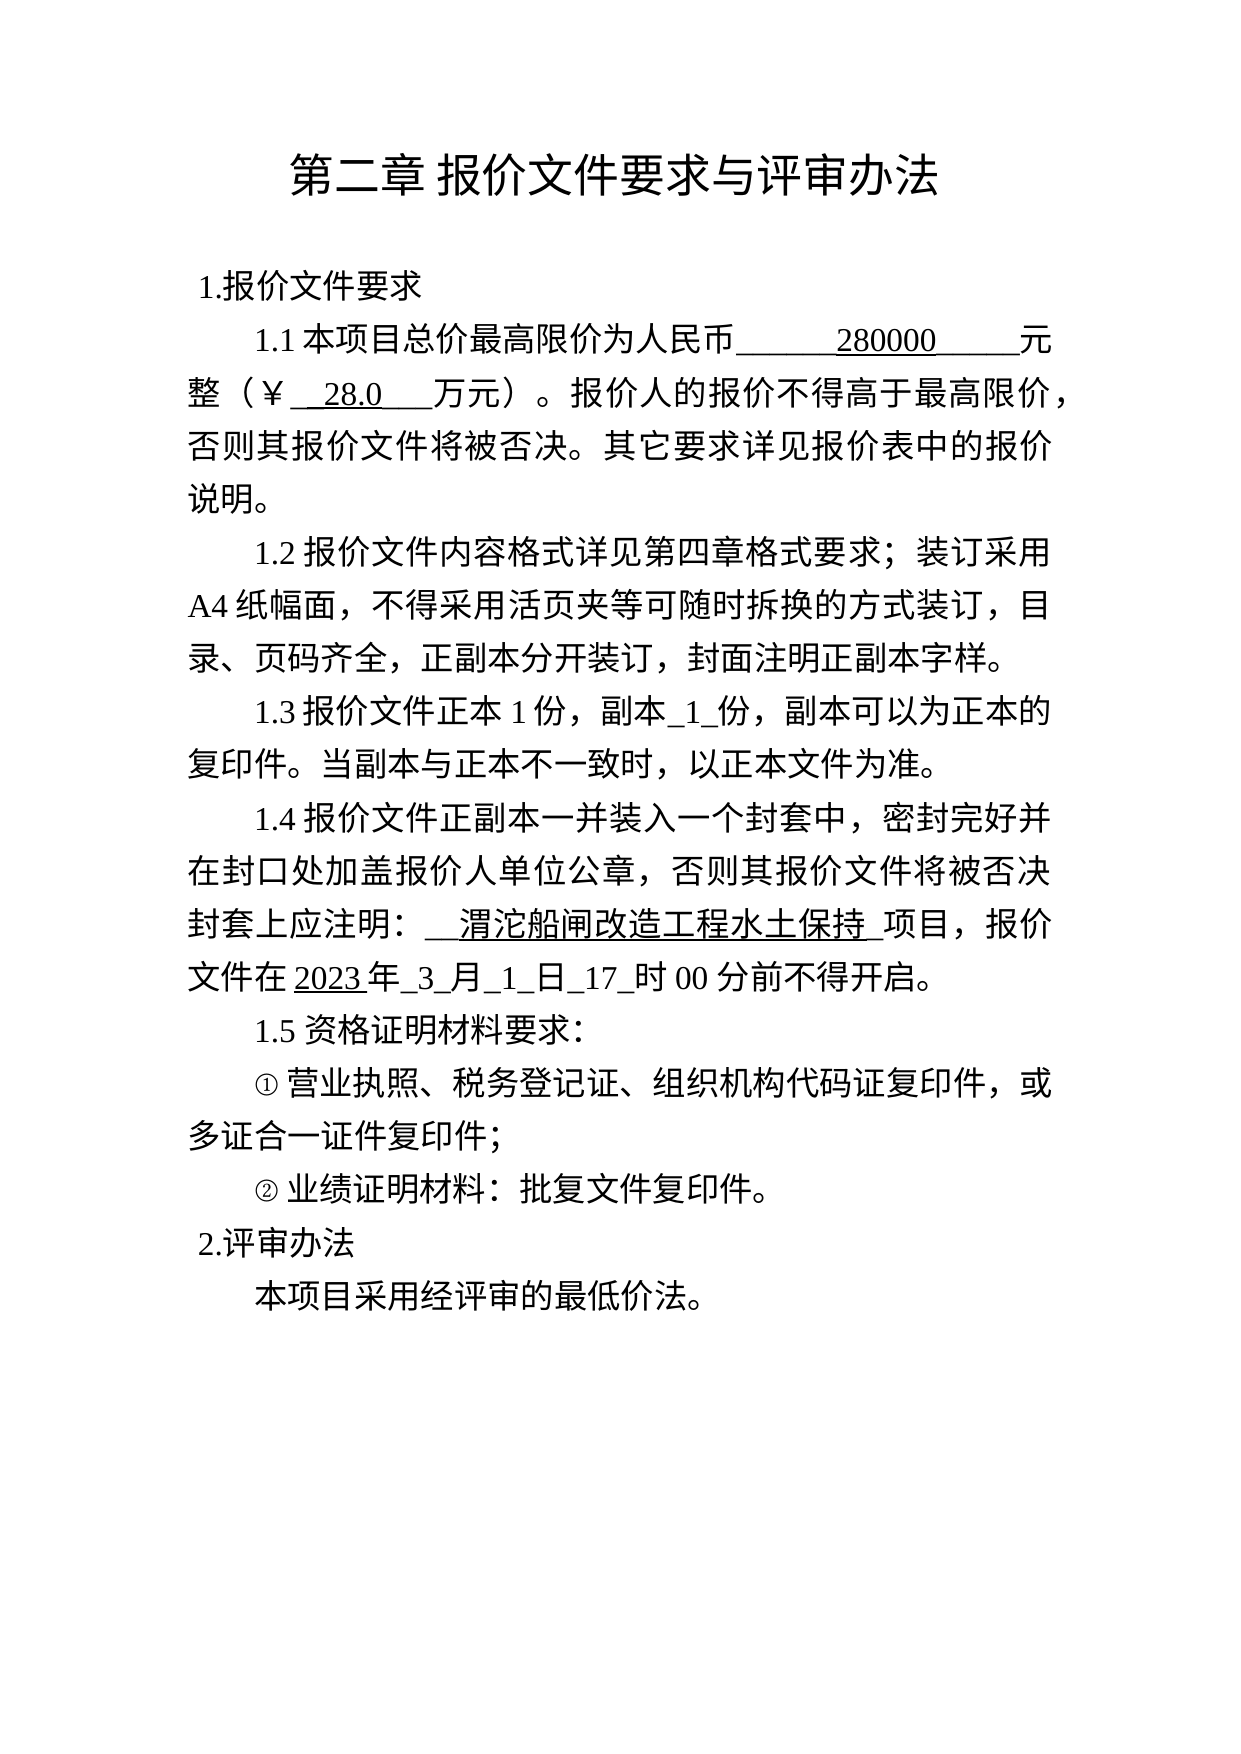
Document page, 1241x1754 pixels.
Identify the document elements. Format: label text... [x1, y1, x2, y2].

text 1.3报价文件正本1份，副本_1_份，副本可以为正本的复印件。当副本与正本不一致时，以正本文件为准。 [187, 681, 1053, 787]
text ②业绩证明材料：批复文件复印件。 [187, 1159, 1053, 1212]
text ①营业执照、税务登记证、组织机构代码证复印件，或多证合一证件复印件； [187, 1053, 1053, 1159]
subtitle 1.报价文件要求 [198, 256, 1041, 309]
subtitle 2.评审办法 [198, 1212, 1041, 1266]
text 本项目采用经评审的最低价法。 [187, 1266, 1053, 1319]
text 1.4报价文件正副本一并装入一个封套中，密封完好并在封口处加盖报价人单位公章，否则其报价文件将被否决。封套上应注明：__渭沱船闸改造工程水土保持_项目，报价文件在2023年_3_月_1_日_17_时 00 分前不得开启。 [187, 787, 1053, 1000]
text 1.1本项目总价最高限价为人民币______280000_____元整（￥__28.0___万元）。报价人的报价不得高于最高限价，否则其报价文件将被否决。其它要求详见报价表中的报价说明。 [187, 309, 1053, 522]
text 第二章 报价文件要求与评审办法 [187, 150, 1041, 203]
text 1.2报价文件内容格式详见第四章格式要求；装订采用A4纸幅面，不得采用活页夹等可随时拆换的方式装订，目录、页码齐全，正副本分开装订，封面注明正副本字样。 [187, 522, 1053, 681]
text 1.5 资格证明材料要求： [187, 1000, 1053, 1053]
